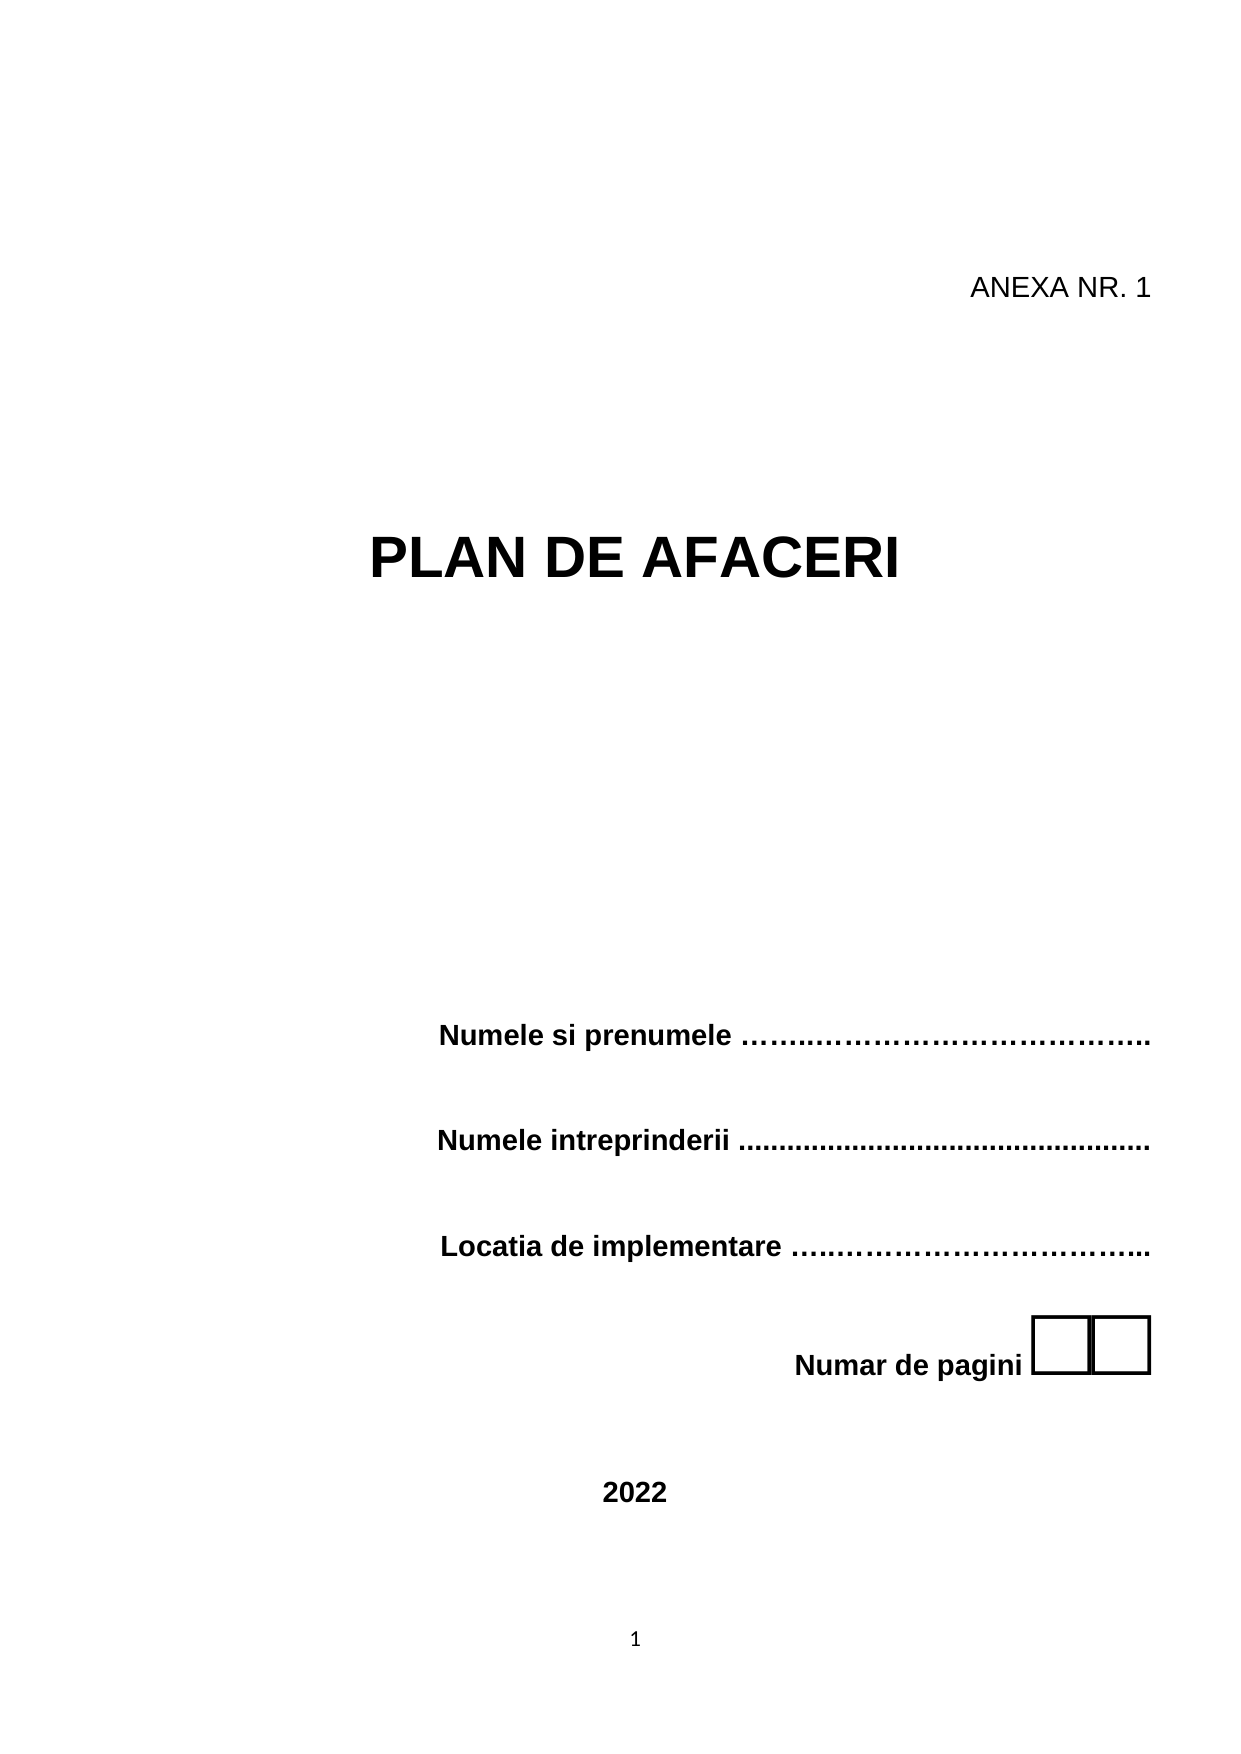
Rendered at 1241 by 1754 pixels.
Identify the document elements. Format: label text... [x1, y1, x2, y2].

text 2022 [118, 1475, 1152, 1509]
text PLAN DE AFACERI [118, 522, 1152, 589]
text Numele si prenumele ……..…………………………….. [118, 1018, 1152, 1051]
text ANEXA NR. 1 [118, 270, 1152, 303]
text Locatia de implementare …..…………………………... [118, 1229, 1152, 1262]
text Numele intreprinderii ................................................... [118, 1123, 1152, 1157]
text Numar de pagini □□ [118, 1282, 1152, 1397]
